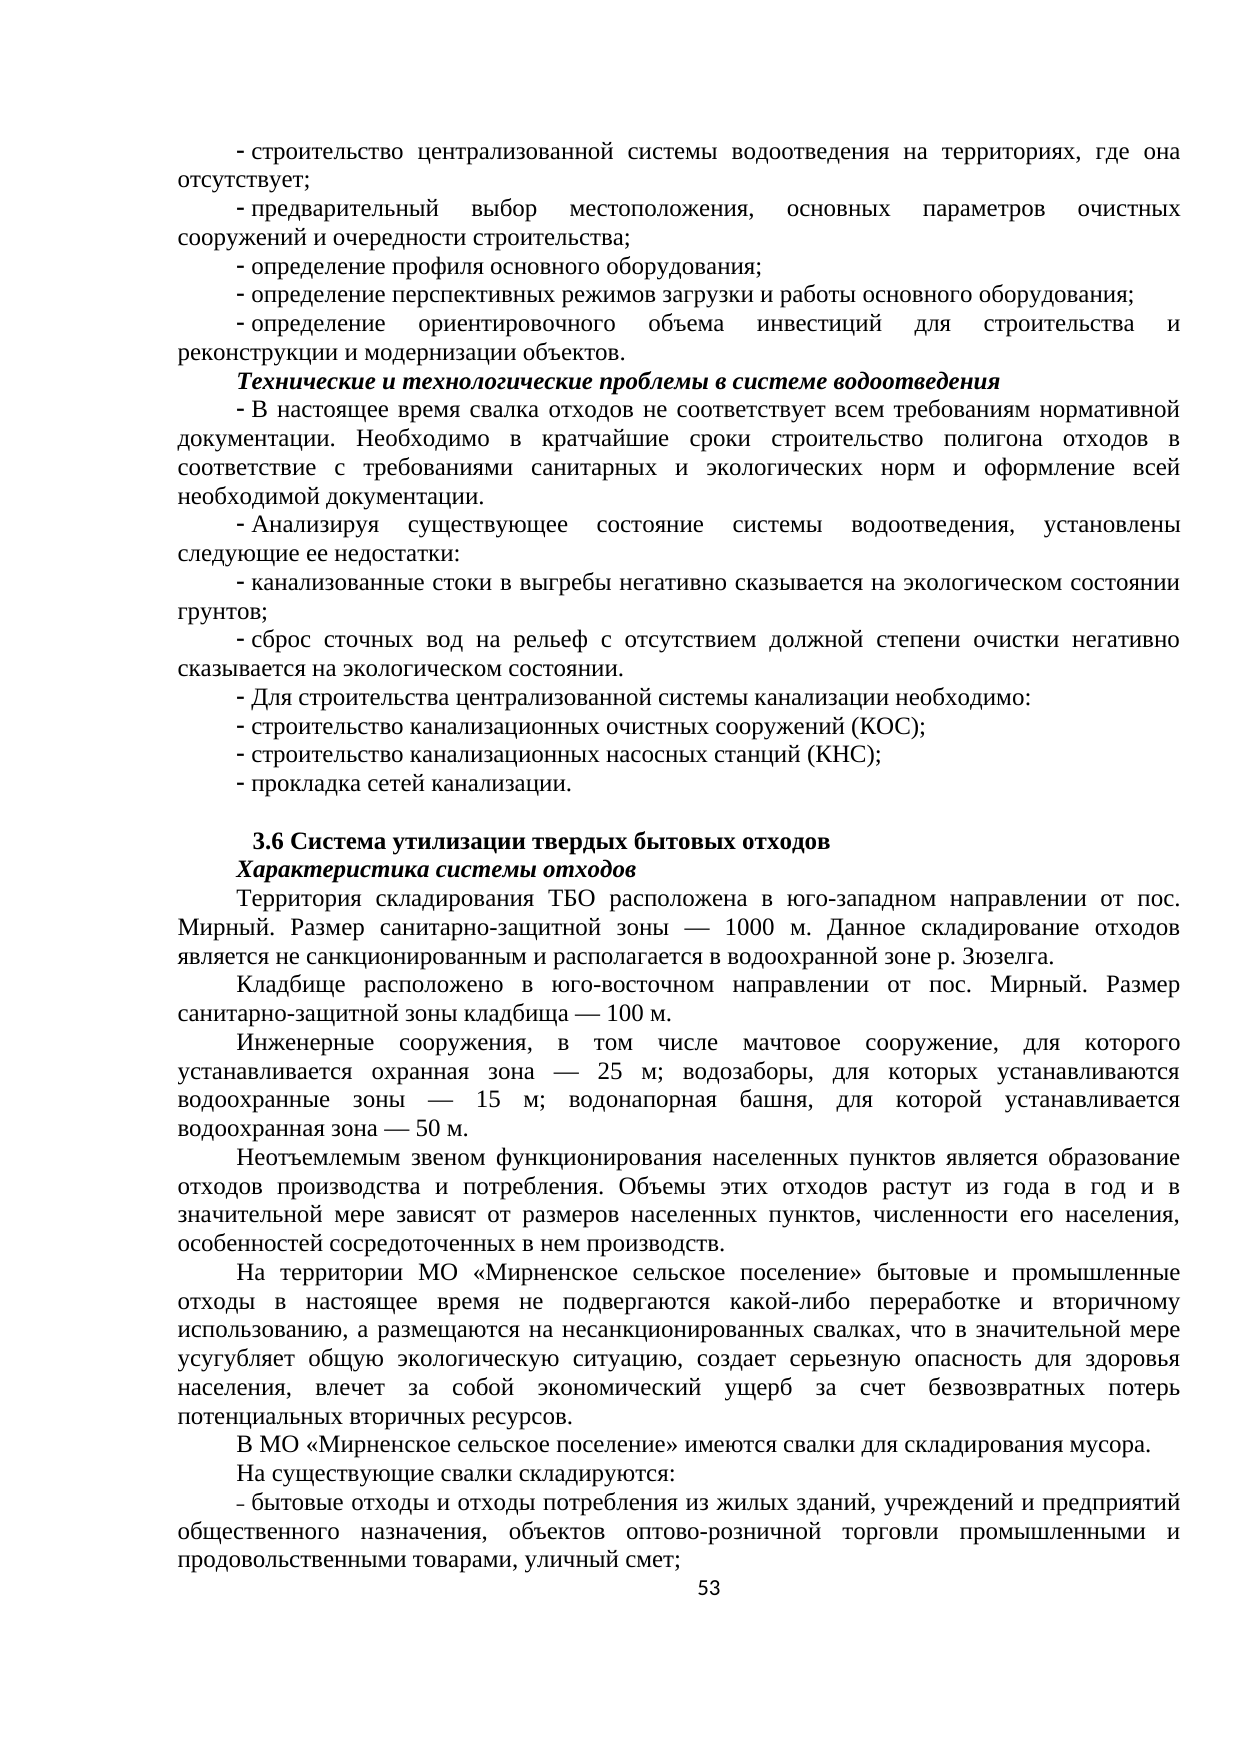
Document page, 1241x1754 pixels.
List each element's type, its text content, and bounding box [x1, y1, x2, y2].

text Кладбище расположено в юго-восточном направлении от пос. Мирный. Размер санитарно-защитной зоны кладбища — 100 м. [177, 969, 1181, 1027]
text На существующие свалки складируются: [177, 1458, 1181, 1487]
list определение профиля основного оборудования; [177, 251, 1181, 279]
list строительство канализационных очистных сооружений (КОС); [177, 711, 1181, 739]
list прокладка сетей канализации. [177, 768, 1181, 797]
text ˗ бытовые отходы и отходы потребления из жилых зданий, учреждений и предприятий общественного назначения, объектов оптово-розничной торговли промышленными и продовольственными товарами, уличный смет; [177, 1487, 1181, 1573]
list строительство канализационных насосных станций (КНС); [177, 739, 1181, 768]
list определение ориентировочного объема инвестиций для строительства и реконструкции и модернизации объектов. [177, 308, 1181, 366]
list строительство централизованной системы водоотведения на территориях, где она отсутствует; [177, 136, 1181, 193]
text Технические и технологические проблемы в системе водоотведения [177, 366, 1181, 394]
subtitle 3.6 Система утилизации твердых бытовых отходов [177, 826, 1181, 854]
text Характеристика системы отходов [177, 854, 1181, 883]
text Неотъемлемым звеном функционирования населенных пунктов является образование отходов производства и потребления. Объемы этих отходов растут из года в год и в значительной мере зависят от размеров населенных пунктов, численности его населения, особенностей сосредоточенных в нем производств. [177, 1142, 1181, 1257]
text В МО «Мирненское сельское поселение» имеются свалки для складирования мусора. [177, 1429, 1181, 1458]
text Инженерные сооружения, в том числе мачтовое сооружение, для которого устанавливается охранная зона — 25 м; водозаборы, для которых устанавливаются водоохранные зоны — 15 м; водонапорная башня, для которой устанавливается водоохранная зона — 50 м. [177, 1027, 1181, 1142]
text На территории МО «Мирненское сельское поселение» бытовые и промышленные отходы в настоящее время не подвергаются какой-либо переработке и вторичному использованию, а размещаются на несанкционированных свалках, что в значительной мере усугубляет общую экологическую ситуацию, создает серьезную опасность для здоровья населения, влечет за собой экономический ущерб за счет безвозвратных потерь потенциальных вторичных ресурсов. [177, 1257, 1181, 1429]
list В настоящее время свалка отходов не соответствует всем требованиям нормативной документации. Необходимо в кратчайшие сроки строительство полигона отходов в соответствие с требованиями санитарных и экологических норм и оформление всей необходимой документации. [177, 394, 1181, 509]
list Анализируя существующее состояние системы водоотведения, установлены следующие ее недостатки: [177, 509, 1181, 567]
list канализованные стоки в выгребы негативно сказывается на экологическом состоянии грунтов; [177, 567, 1181, 624]
list сброс сточных вод на рельеф с отсутствием должной степени очистки негативно сказывается на экологическом состоянии. [177, 624, 1181, 682]
list предварительный выбор местоположения, основных параметров очистных сооружений и очередности строительства; [177, 193, 1181, 251]
list Для строительства централизованной системы канализации необходимо: [177, 682, 1181, 711]
list определение перспективных режимов загрузки и работы основного оборудования; [177, 279, 1181, 308]
text Территория складирования ТБО расположена в юго-западном направлении от пос. Мирный. Размер санитарно-защитной зоны — 1000 м. Данное складирование отходов является не санкционированным и располагается в водоохранной зоне р. Зюзелга. [177, 883, 1181, 969]
